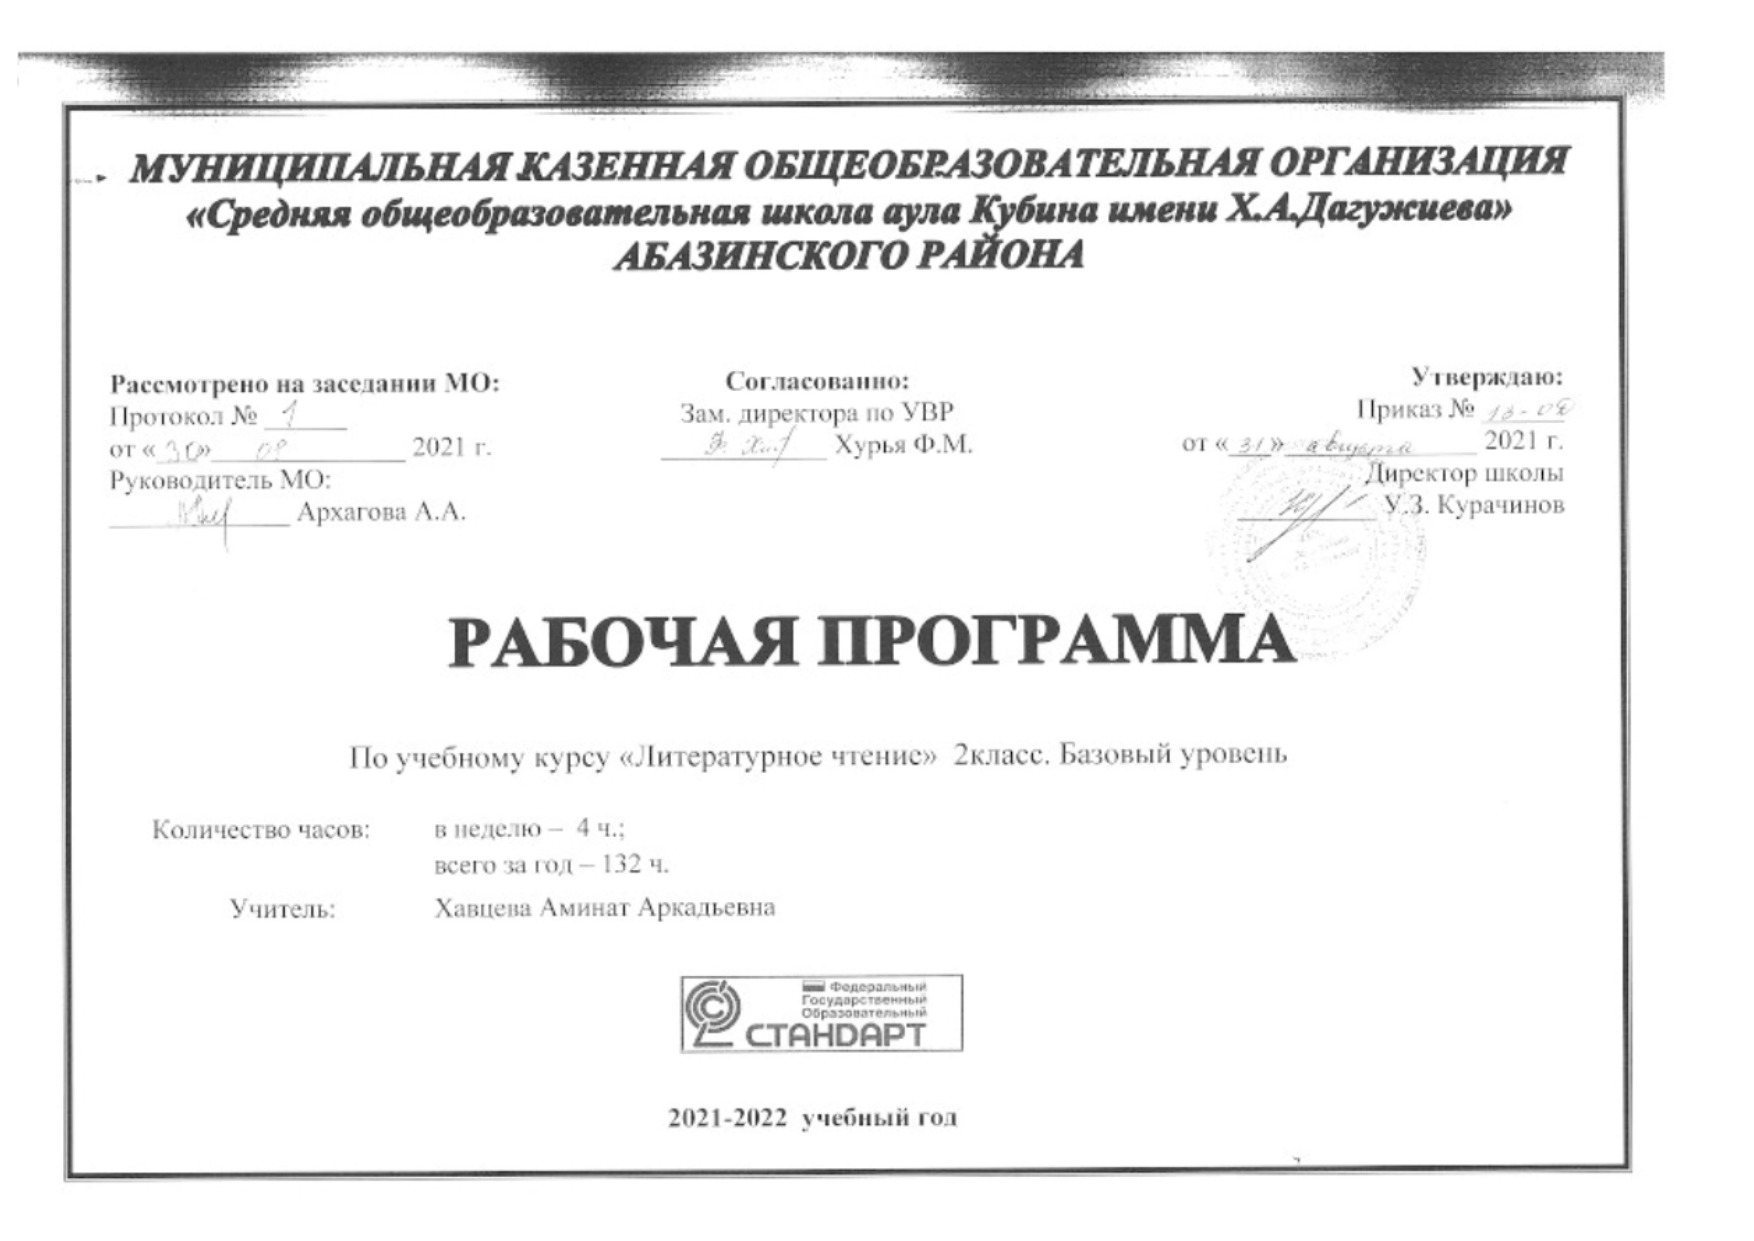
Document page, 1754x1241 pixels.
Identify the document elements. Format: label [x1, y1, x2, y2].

picture [18, 46, 1673, 1216]
